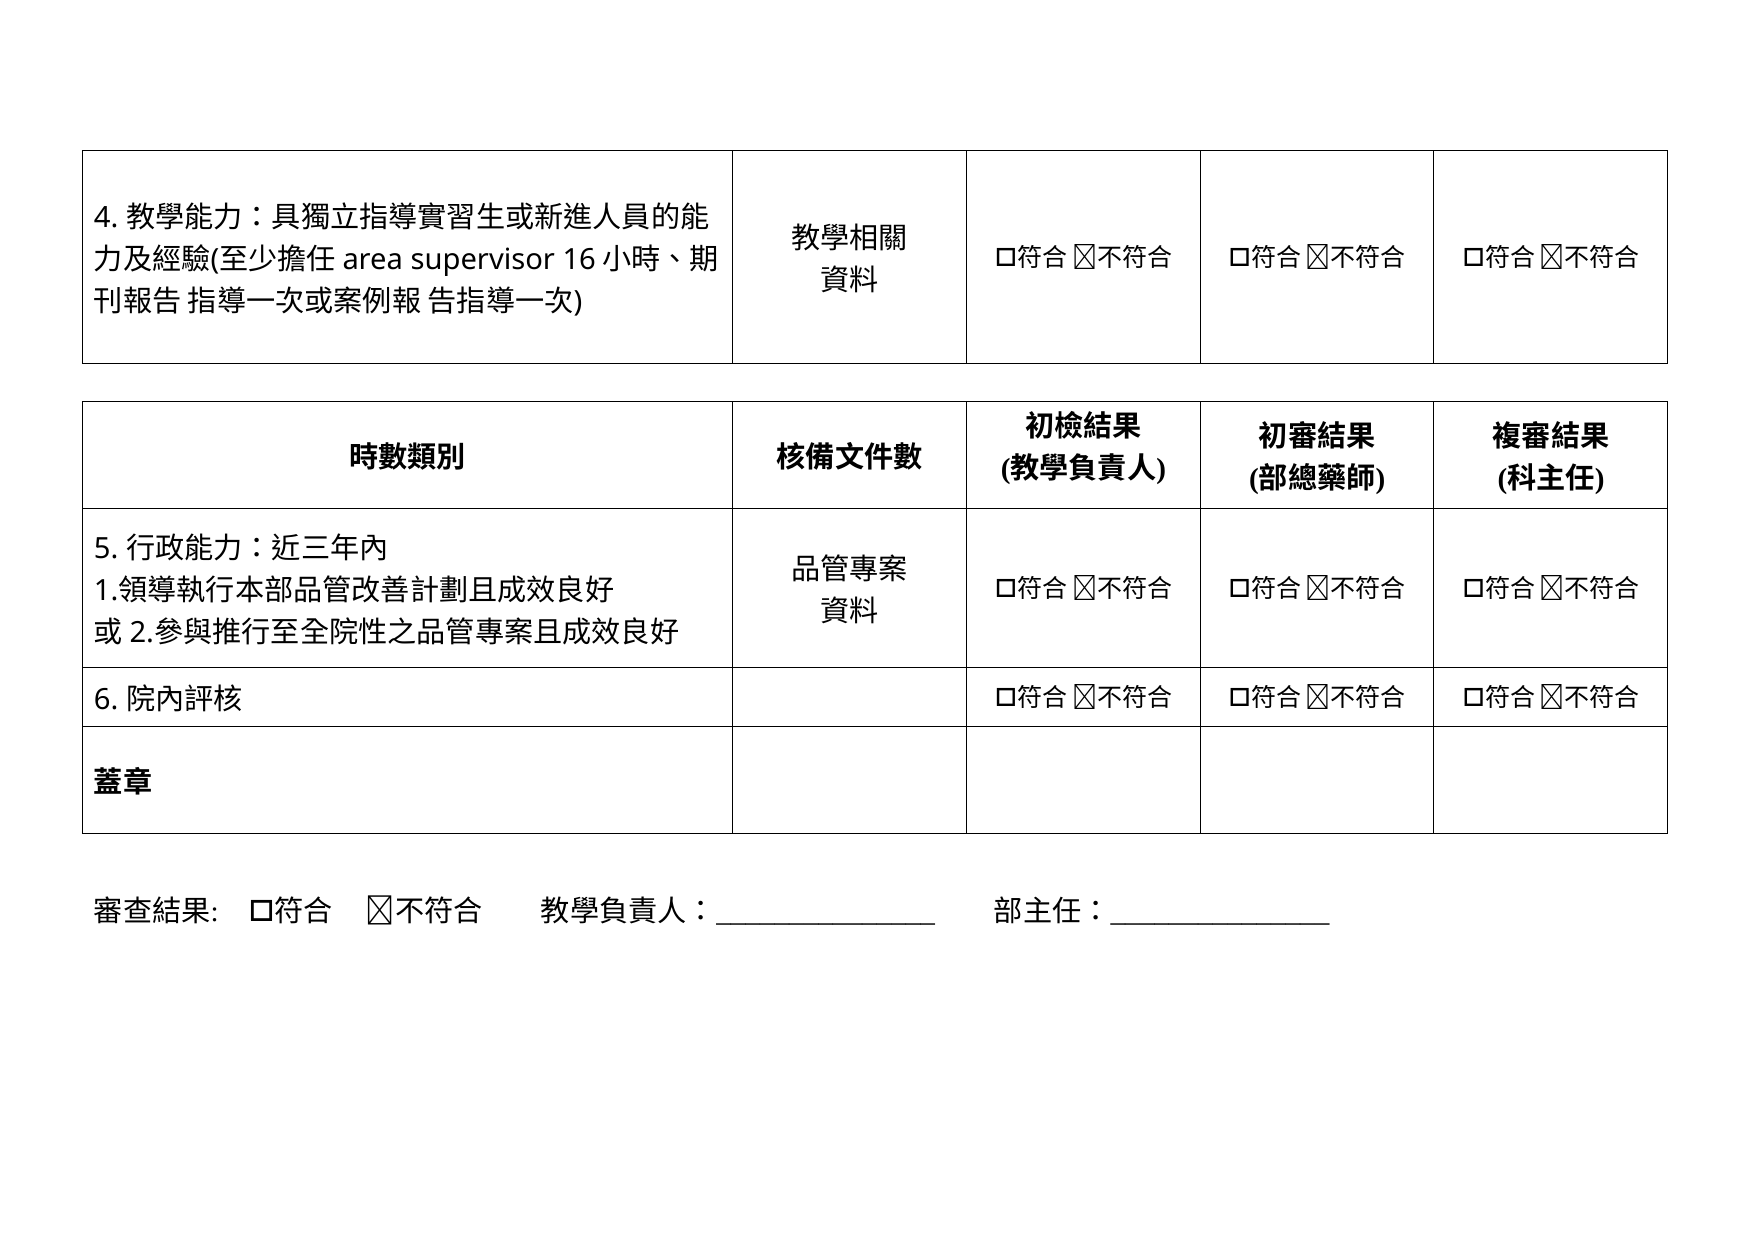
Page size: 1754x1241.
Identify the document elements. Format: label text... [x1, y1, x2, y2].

table_cell 符合 不符合 [1434, 151, 1667, 363]
table_cell 4. 教學能力：具獨立指導實習生或新進人員的能力及經驗(至少擔任 area supervisor 16小時、期刊報告 指導一次或案例報 告指導一次) [83, 151, 732, 363]
table_cell 教學相關 資料 [733, 151, 966, 363]
table_cell [1201, 727, 1433, 832]
table_cell 符合 不符合 [967, 509, 1200, 667]
table_cell [967, 727, 1200, 832]
table_cell 蓋章 [83, 727, 732, 832]
table_cell 符合 不符合 [967, 151, 1200, 363]
table_header 初檢結果 (教學負責人) [967, 402, 1200, 507]
table_cell 符合 不符合 [1434, 509, 1667, 667]
table_cell [733, 668, 966, 726]
table_cell 6. 院內評核 [83, 668, 732, 726]
table_header 初審結果 (部總藥師) [1201, 402, 1433, 507]
table_cell 符合 不符合 [1201, 509, 1433, 667]
table_cell 符合 不符合 [1201, 668, 1433, 726]
text 審查結果: 符合 不符合 教學負責人：_______________ 部主任：_______________ [94, 871, 1679, 946]
table_cell 5. 行政能力：近三年內 1.領導執行本部品管改善計劃且成效良好 或 2.參與推行至全院性之品管專案且成效良好 [83, 509, 732, 667]
table_cell 符合 不符合 [1434, 668, 1667, 726]
table_cell 符合 不符合 [1201, 151, 1433, 363]
table_cell [733, 727, 966, 832]
table_cell 符合 不符合 [967, 668, 1200, 726]
table_header 複審結果 (科主任) [1434, 402, 1667, 507]
table_header 時數類別 [83, 402, 732, 507]
table_cell [1434, 727, 1667, 832]
table_header 核備文件數 [733, 402, 966, 507]
table_cell 品管專案 資料 [733, 509, 966, 667]
